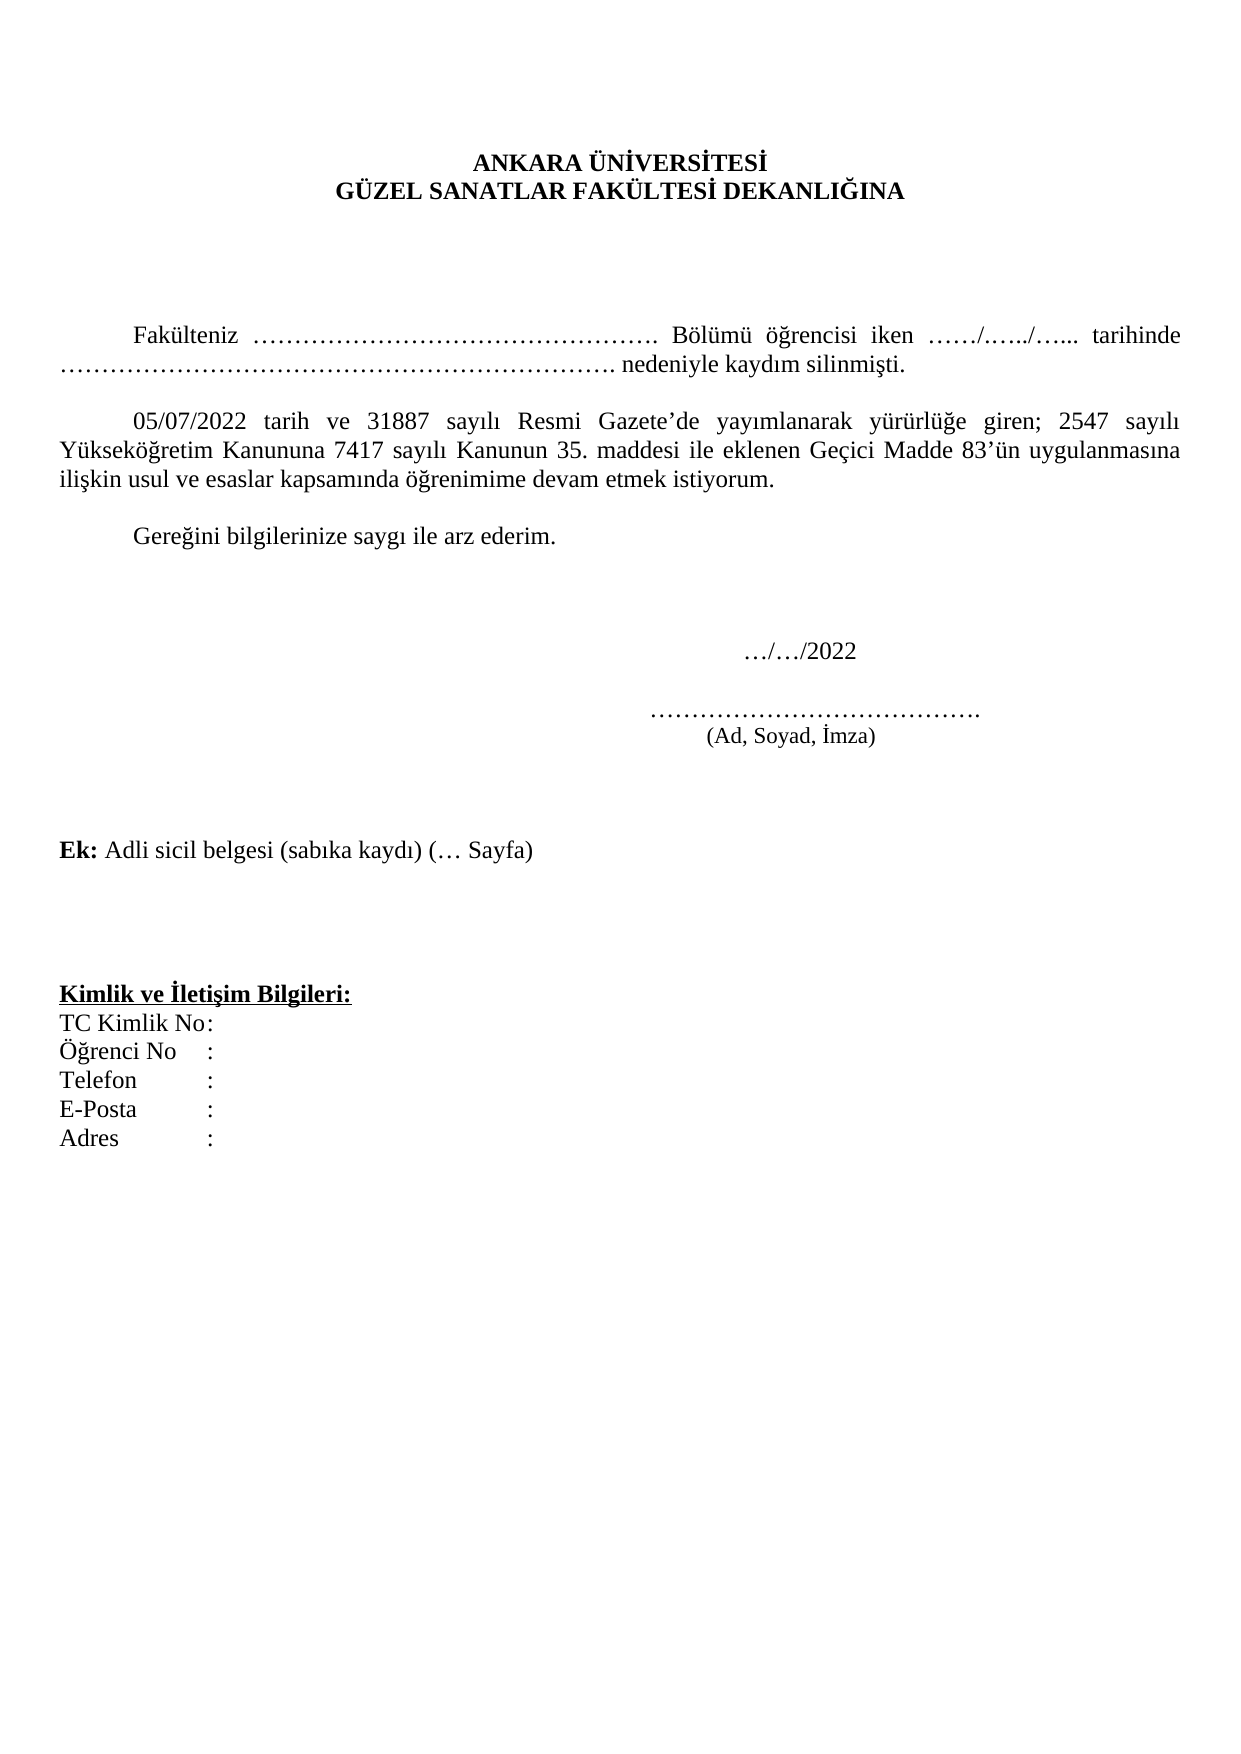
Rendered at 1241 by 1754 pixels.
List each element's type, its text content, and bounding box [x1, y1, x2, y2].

text …/…/2022 [59, 636, 1181, 665]
text GÜZEL SANATLAR FAKÜLTESİ DEKANLIĞINA [59, 176, 1181, 205]
text ANKARA ÜNİVERSİTESİ [59, 148, 1181, 176]
text Ek: Adli sicil belgesi (sabıka kaydı) (… Sayfa) [59, 835, 1181, 864]
text Telefon : [59, 1065, 1181, 1094]
text Gereğini bilgilerinize saygı ile arz ederim. [59, 521, 1181, 550]
text E-Posta : [59, 1094, 1181, 1123]
text Fakülteniz …………………………………………. Bölümü öğrencisi iken ……/.…../…... tarihinde …………………………………………………………. nedeniyle kaydım silinmişti. [59, 320, 1181, 378]
text TC Kimlik No : [59, 1008, 1181, 1036]
text 05/07/2022 tarih ve 31887 sayılı Resmi Gazete’de yayımlanarak yürürlüğe giren; 2547 sayılı Yükseköğretim Kanununa 7417 sayılı Kanunun 35. maddesi ile eklenen Geçici Madde 83’ün uygulanmasına ilişkin usul ve esaslar kapsamında öğrenimime devam etmek istiyorum. [59, 406, 1181, 493]
text Adres : [59, 1123, 1181, 1151]
text Öğrenci No : [59, 1036, 1181, 1065]
text (Ad, Soyad, İmza) [59, 723, 1181, 749]
text Kimlik ve İletişim Bilgileri: [59, 979, 1181, 1008]
text …………………………………. [59, 694, 1181, 723]
